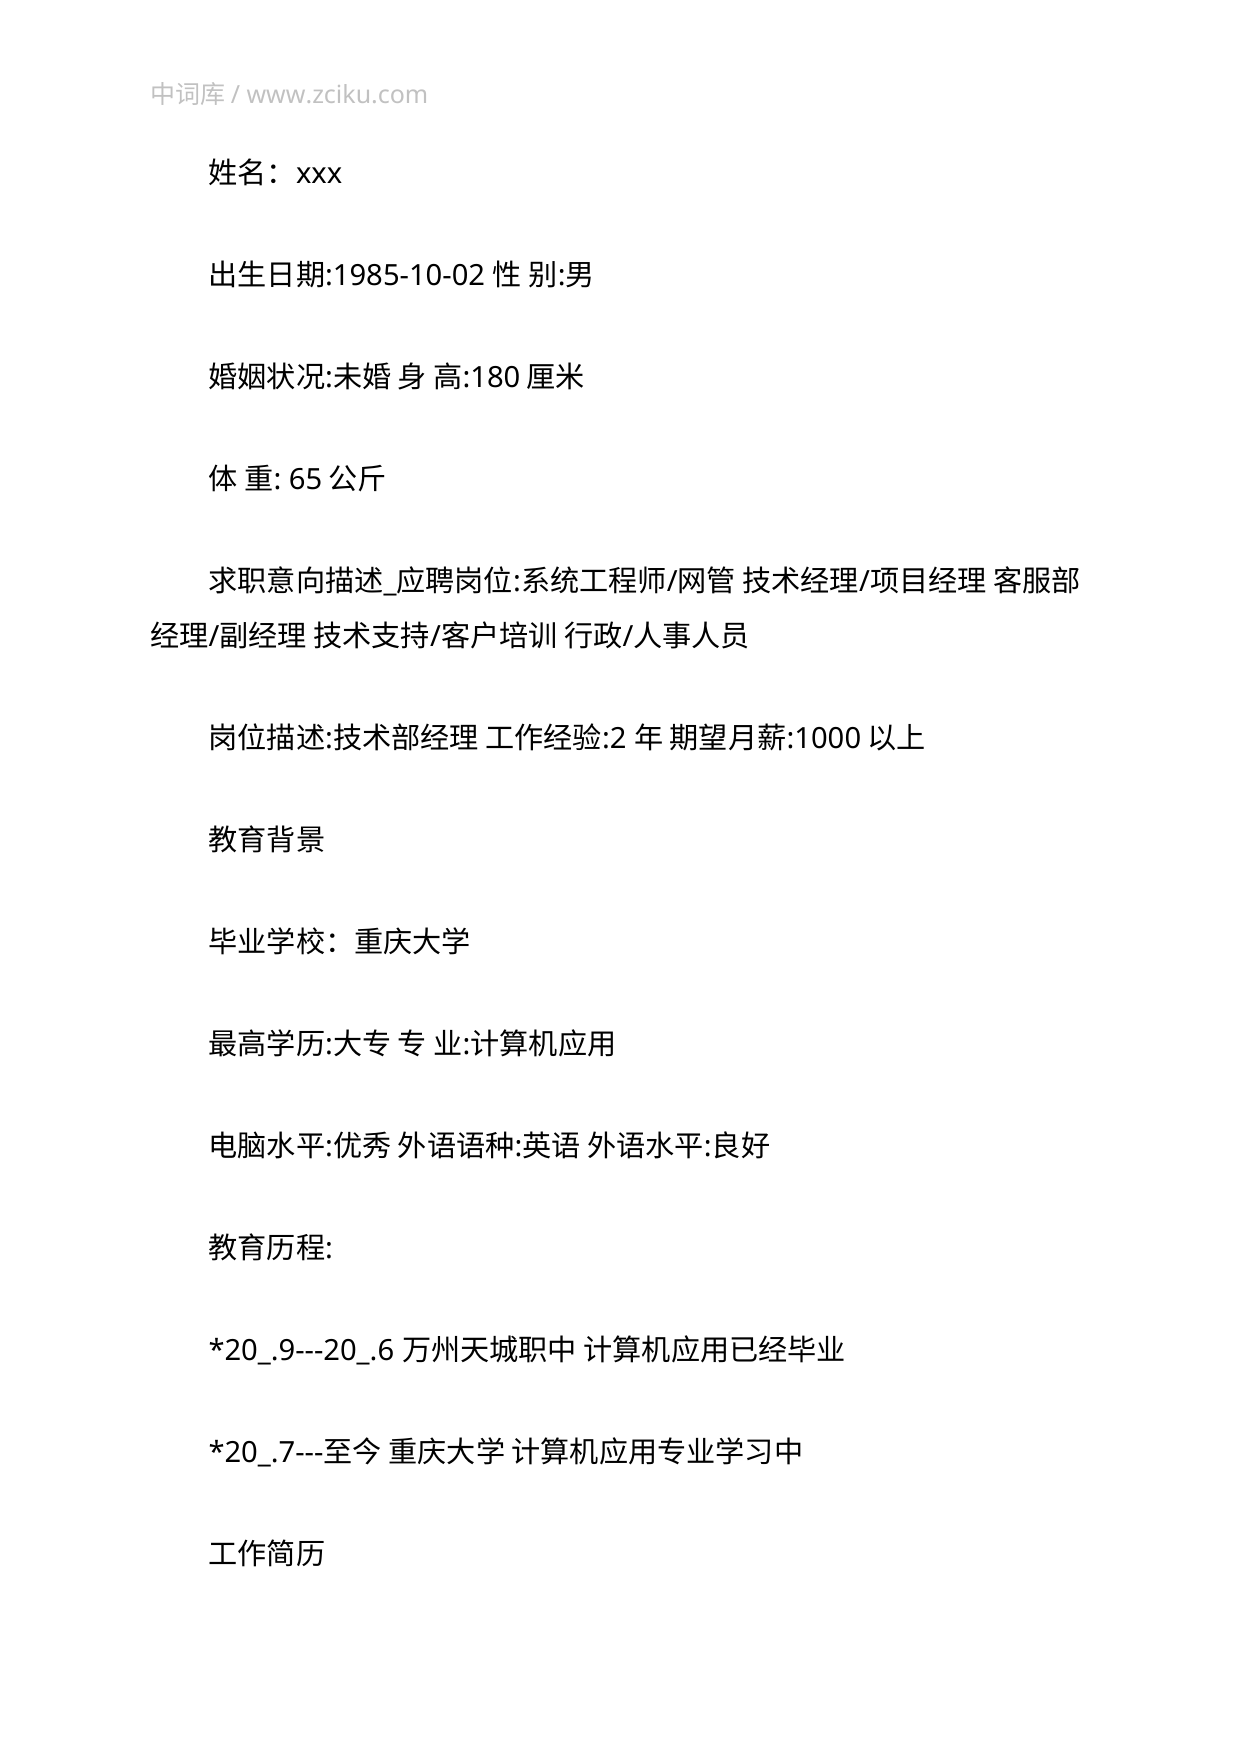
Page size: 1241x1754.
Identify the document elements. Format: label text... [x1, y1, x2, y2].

text 姓名：xxx [150, 150, 1090, 192]
text 出生日期:1985-10-02 性 别:男 [150, 252, 1090, 294]
text 教育背景 [150, 817, 1090, 859]
text *20_.7---至今 重庆大学 计算机应用专业学习中 [150, 1428, 1090, 1471]
text 体 重: 65公斤 [150, 456, 1090, 498]
text *20_.9---20_.6 万州天城职中 计算机应用已经毕业 [150, 1326, 1090, 1369]
text 毕业学校：重庆大学 [150, 919, 1090, 961]
text 工作简历 [150, 1530, 1090, 1573]
text 教育历程: [150, 1224, 1090, 1267]
text 岗位描述:技术部经理 工作经验:2 年 期望月薪:1000以上 [150, 715, 1090, 757]
text 最高学历:大专 专 业:计算机应用 [150, 1020, 1090, 1063]
text 婚姻状况:未婚 身 高:180厘米 [150, 354, 1090, 396]
text 求职意向描述_应聘岗位:系统工程师/网管 技术经理/项目经理 客服部经理/副经理 技术支持/客户培训 行政/人事人员 [150, 558, 1090, 655]
text 电脑水平:优秀 外语语种:英语 外语水平:良好 [150, 1122, 1090, 1165]
